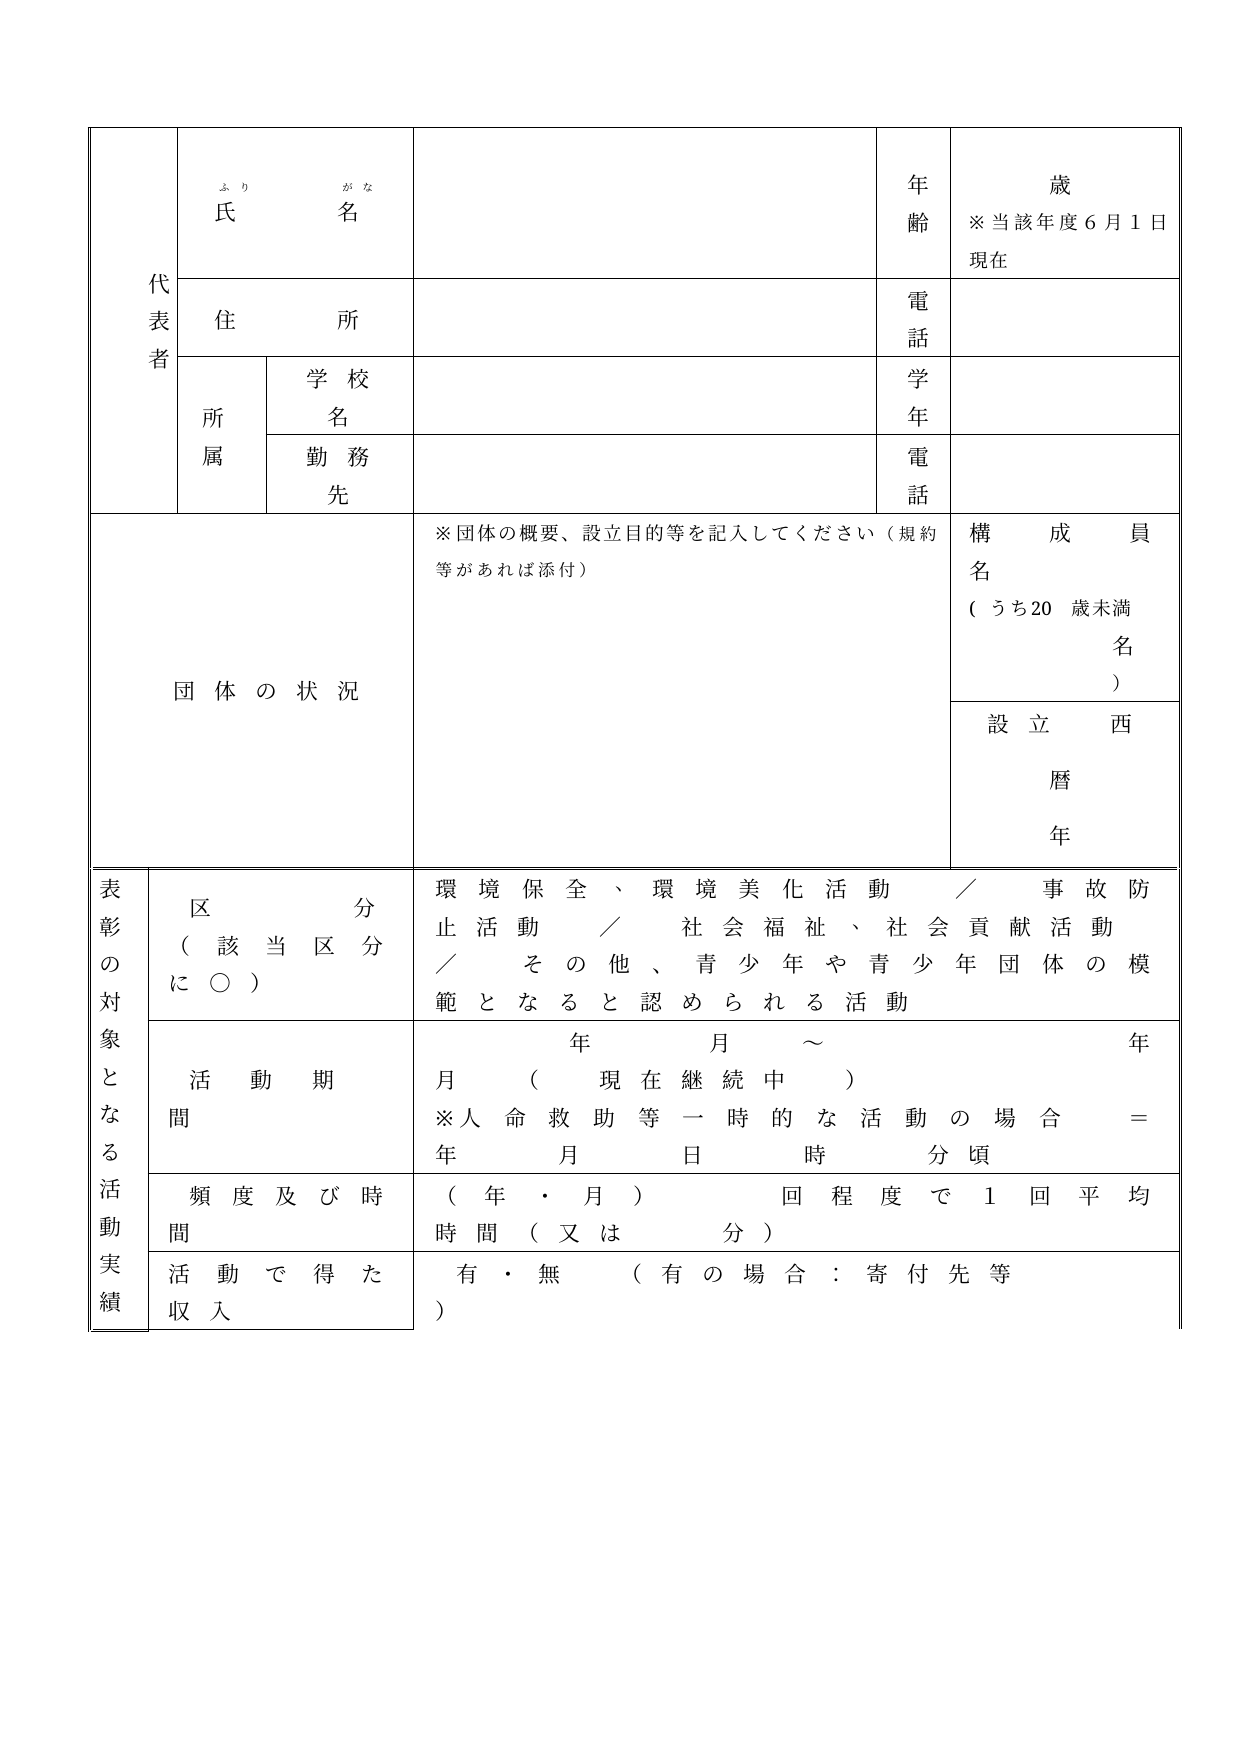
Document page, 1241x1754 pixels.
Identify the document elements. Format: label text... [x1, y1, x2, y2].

table_cell ※団体の概要、設立目的等を記入してください（規約等があれば添付） [414, 514, 950, 867]
table_cell （年・月） 回程度で１回平均 時間（又は 分） [414, 1174, 1179, 1251]
table_cell 勤務先 [267, 435, 413, 512]
table_cell 設立 西暦 年 [951, 702, 1179, 867]
table_cell 歳 ※当該年度６月１日現在 [951, 128, 1179, 278]
table_cell 代表者 [91, 128, 177, 512]
table_cell [951, 435, 1179, 512]
table_cell [414, 435, 876, 512]
table_cell 電話 [877, 435, 950, 512]
table_cell 電話 [877, 279, 950, 356]
table_cell 活動で得た収入 [149, 1252, 413, 1329]
table_cell 表彰の対象となる活動実績等 [91, 867, 148, 1329]
table_cell 年 月 ～ 年 月 （ 現在継続中 ） ※人命救助等一時的な活動の場合 ＝ 年 月 日 時 分頃 [414, 1021, 1179, 1173]
table_cell 頻度及び時間 [149, 1174, 413, 1251]
table_cell [414, 128, 876, 278]
table_cell 区 分 （該当区分に○） [149, 870, 413, 1020]
table_cell 活 動 期 間 [149, 1021, 413, 1173]
table_cell 環境保全、環境美化活動 ／ 事故防止活動 ／ 社会福祉、社会貢献活動 ／ その他、青少年や青少年団体の模範となると認められる活動 [414, 867, 1179, 1020]
table_cell 学年 [877, 357, 950, 434]
table_cell [414, 279, 876, 356]
table_cell 構成員 名 (うち20歳未満 名） [951, 514, 1179, 701]
table_cell [414, 357, 876, 434]
table_cell [951, 279, 1179, 356]
table_cell 所属 [178, 357, 266, 512]
table_cell 住 所 [178, 279, 413, 356]
table_cell 年齢 [877, 128, 950, 278]
table_cell [178, 128, 413, 278]
table_cell 学校名 [267, 357, 413, 434]
table_cell [951, 357, 1179, 434]
table_cell 有・無 （有の場合：寄付先等 ） [414, 1252, 1179, 1329]
table_cell 団体の状況 [91, 514, 413, 867]
